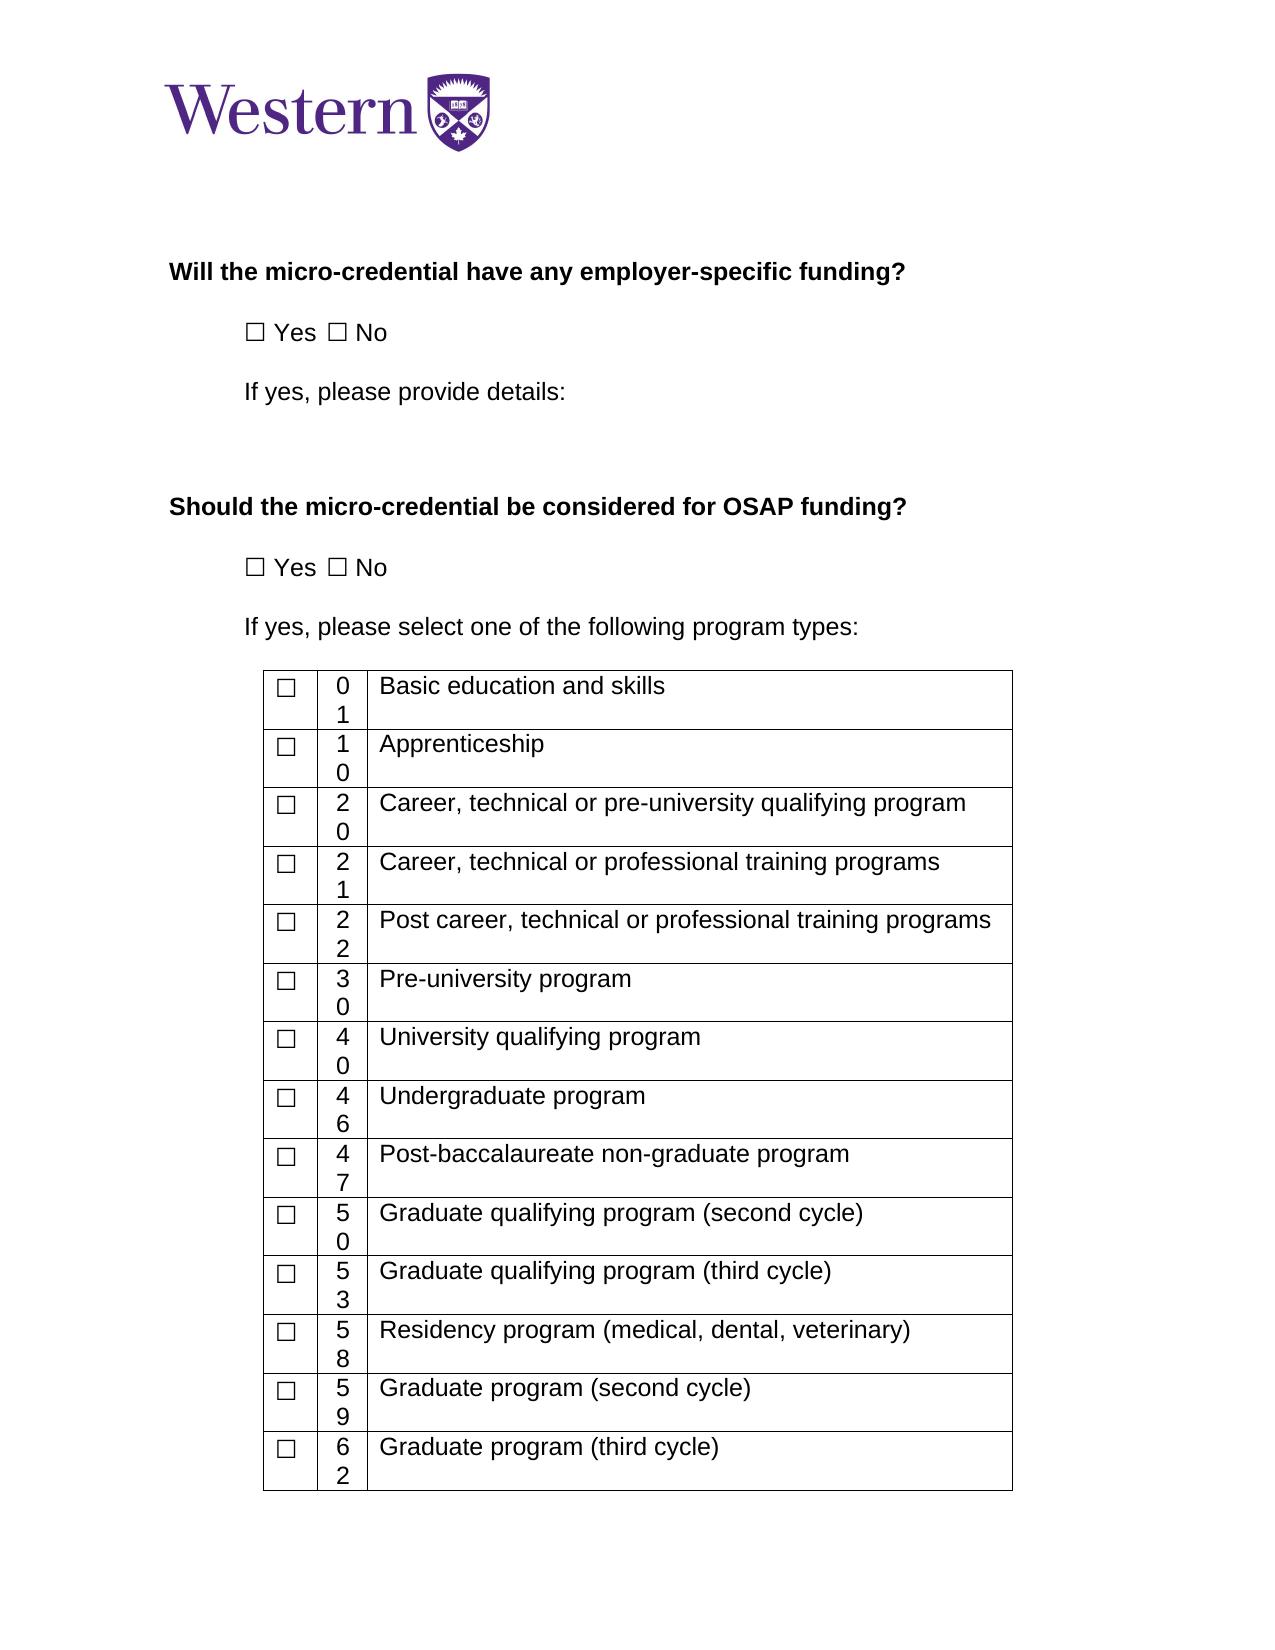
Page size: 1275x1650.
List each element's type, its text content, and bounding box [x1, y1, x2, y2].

table_cell Undergraduate program [368, 1081, 1012, 1138]
table_cell [264, 847, 317, 904]
table_cell Graduate qualifying program (third cycle) [368, 1256, 1012, 1314]
table_cell [264, 788, 317, 846]
table_cell 53 [318, 1256, 367, 1314]
table_cell Graduate qualifying program (second cycle) [368, 1198, 1012, 1255]
table_header [264, 671, 317, 728]
table_cell 30 [318, 964, 367, 1021]
text Yes No [169, 314, 1106, 348]
table_cell [264, 1315, 317, 1372]
table_cell 40 [318, 1022, 367, 1080]
table_cell Graduate program (third cycle) [368, 1432, 1012, 1489]
table_header 01 [318, 671, 367, 728]
table_cell 62 [318, 1432, 367, 1489]
table_cell [264, 964, 317, 1021]
table_cell 10 [318, 730, 367, 787]
table_cell 20 [318, 788, 367, 846]
text If yes, please select one of the following program types: [169, 612, 1106, 641]
table_cell [264, 1432, 317, 1489]
table_cell [264, 905, 317, 963]
table_cell [264, 1198, 317, 1255]
table_cell Pre-university program [368, 964, 1012, 1021]
table_cell Residency program (medical, dental, veterinary) [368, 1315, 1012, 1372]
table_cell [264, 1081, 317, 1138]
table_cell Post career, technical or professional training programs [368, 905, 1012, 963]
table_cell 22 [318, 905, 367, 963]
table_cell 46 [318, 1081, 367, 1138]
text If yes, please provide details: [169, 377, 1106, 406]
picture [0, 0, 1275, 226]
table_cell [264, 1022, 317, 1080]
table_cell Post-baccalaureate non-graduate program [368, 1139, 1012, 1197]
table_cell 58 [318, 1315, 367, 1372]
table_cell University qualifying program [368, 1022, 1012, 1080]
table_cell [264, 730, 317, 787]
text Will the micro-credential have any employer-specific funding? [169, 257, 1106, 286]
table_cell Graduate program (second cycle) [368, 1374, 1012, 1431]
table_cell [264, 1256, 317, 1314]
text Should the micro-credential be considered for OSAP funding? [169, 492, 1106, 521]
table_cell 50 [318, 1198, 367, 1255]
table_cell [264, 1139, 317, 1197]
table_cell 21 [318, 847, 367, 904]
text Yes No [169, 549, 1106, 584]
table_cell 59 [318, 1374, 367, 1431]
table_cell Apprenticeship [368, 730, 1012, 787]
table_cell Career, technical or professional training programs [368, 847, 1012, 904]
table_cell 47 [318, 1139, 367, 1197]
table_cell Career, technical or pre-university qualifying program [368, 788, 1012, 846]
table_cell [264, 1374, 317, 1431]
table_header Basic education and skills [368, 671, 1012, 728]
